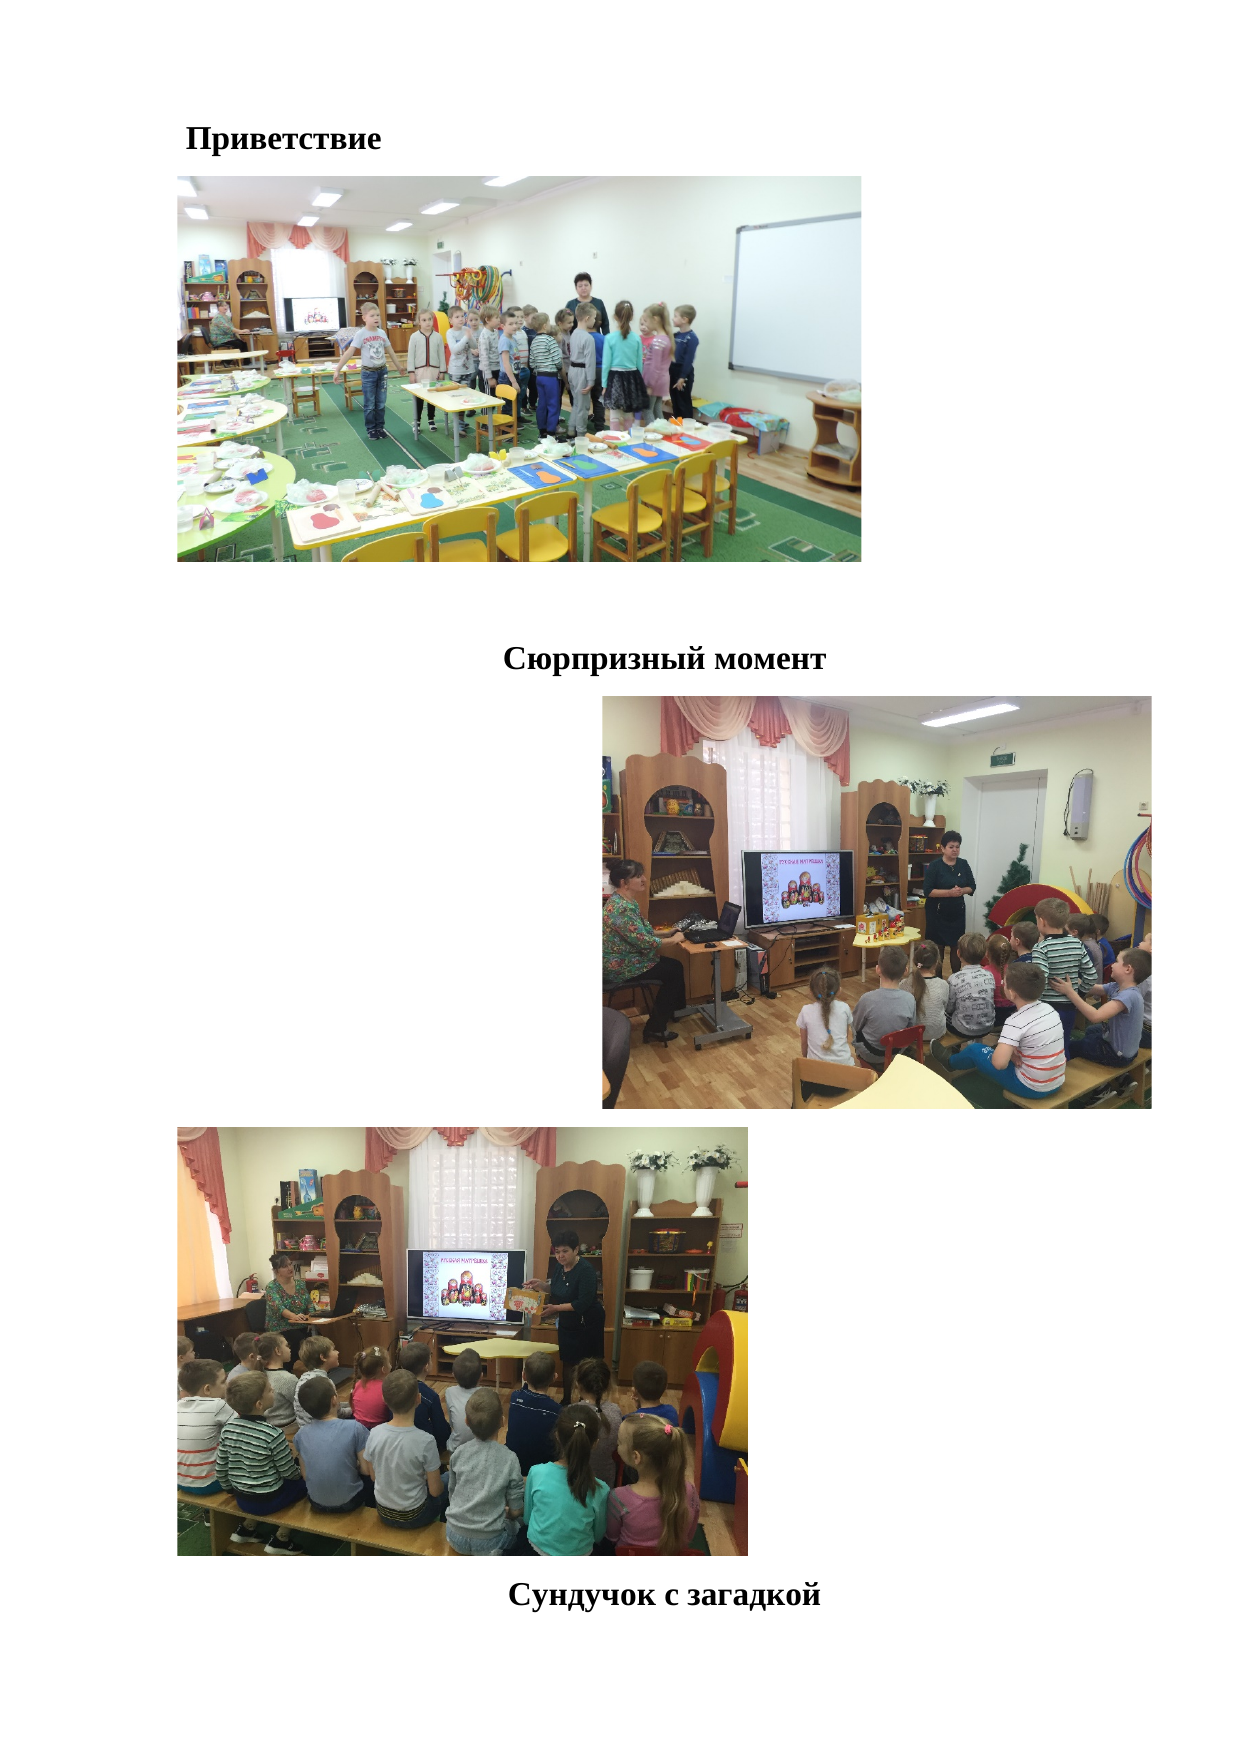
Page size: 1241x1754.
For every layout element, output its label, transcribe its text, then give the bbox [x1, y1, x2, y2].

text Приветствие [177, 118, 1152, 156]
picture [602, 696, 1152, 1109]
text Сундучок с загадкой [177, 1574, 1152, 1613]
picture [177, 176, 862, 562]
picture [177, 1127, 748, 1556]
text Сюрпризный момент [177, 639, 1152, 677]
